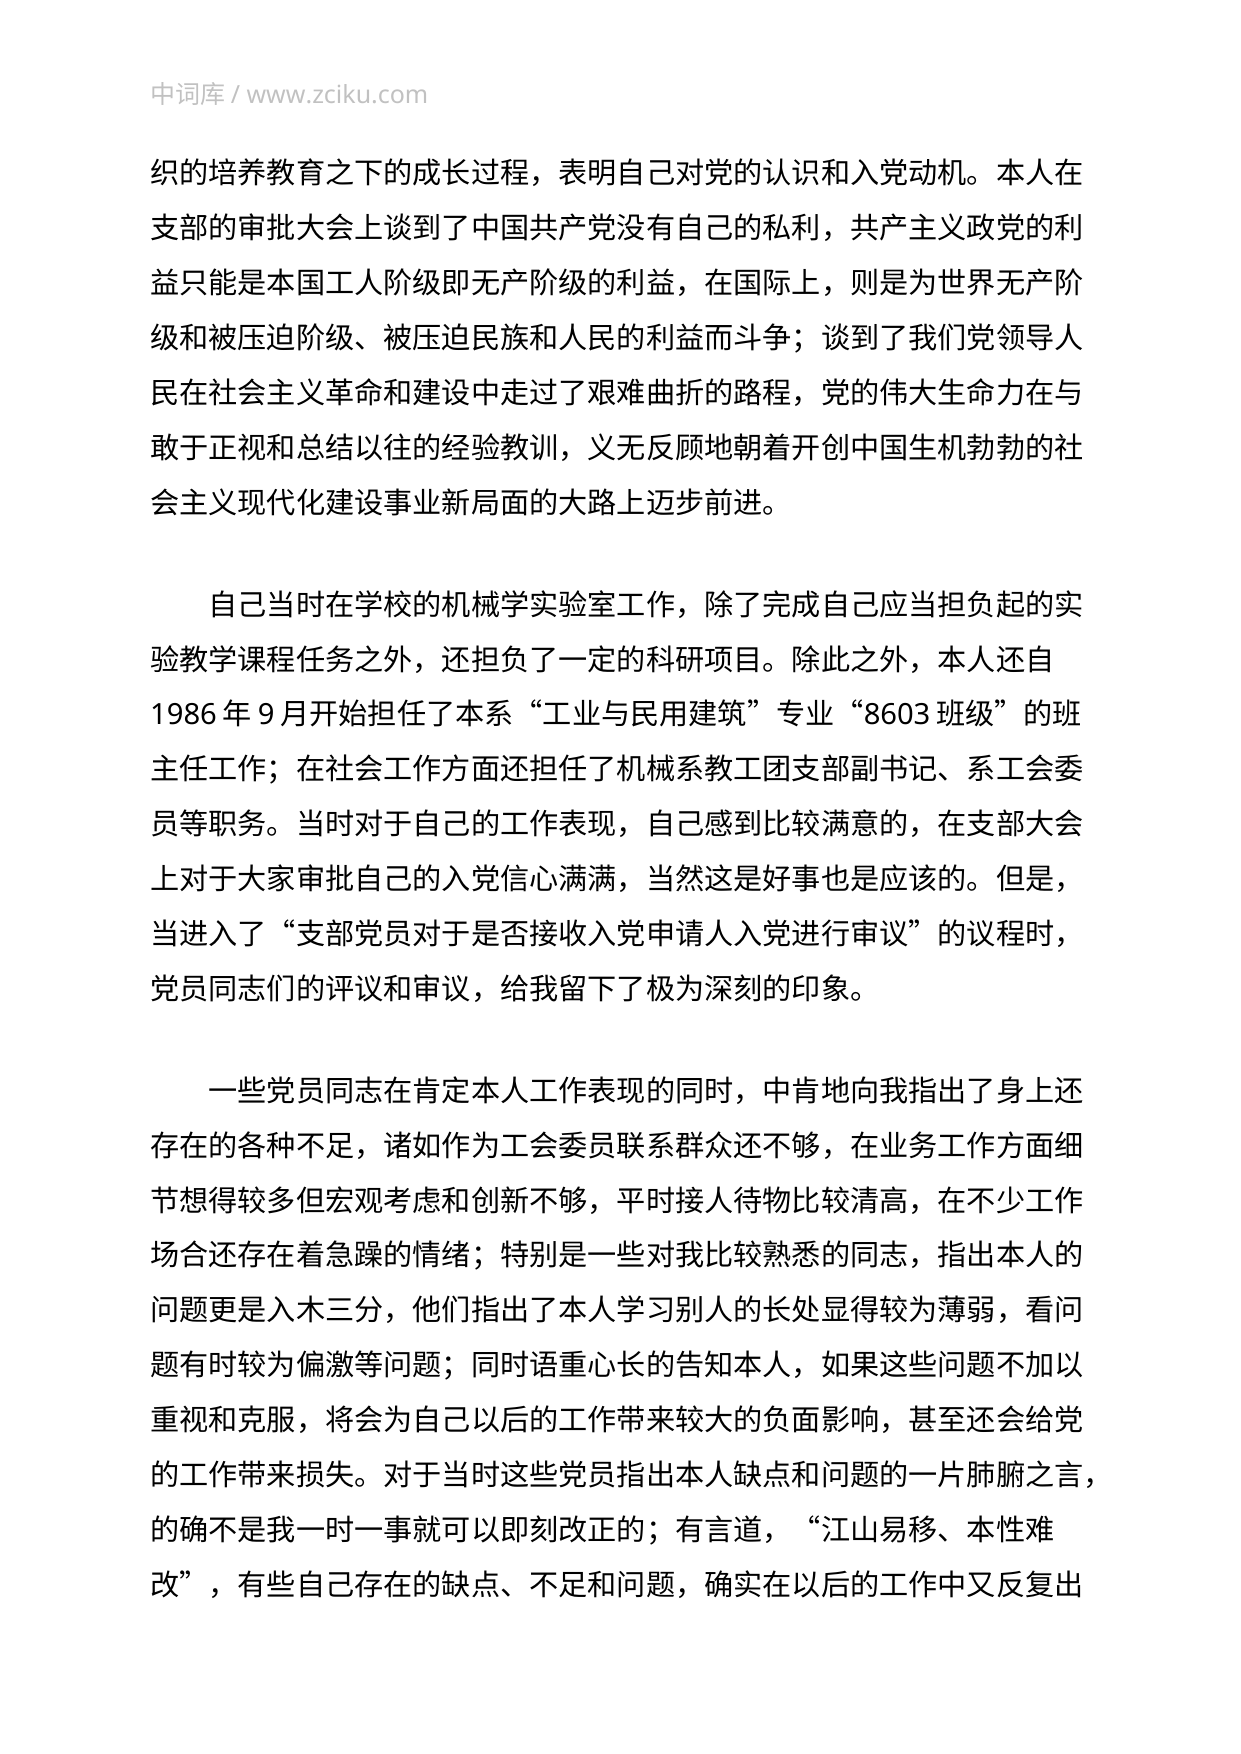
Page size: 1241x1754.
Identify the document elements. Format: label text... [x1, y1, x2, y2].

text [150, 1067, 1090, 1604]
text 自己当时在学校的机械学实验室工作，除了完成自己应当担负起的实验教学课程任务之外，还担负了一定的科研项目。除此之外，本人还自1986年9月开始担任了本系“工业与民用建筑”专业“8603班级”的班主任工作；在社会工作方面还担任了机械系教工团支部副书记、系工会委员等职务。当时对于自己的工作表现，自己感到比较满意的，在支部大会上对于大家审批自己的入党信心满满，当然这是好事也是应该的。但是，当进入了“支部党员对于是否接收入党申请人入党进行审议”的议程时，党员同志们的评议和审议，给我留下了极为深刻的印象。 [150, 581, 1090, 1008]
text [150, 150, 1090, 522]
